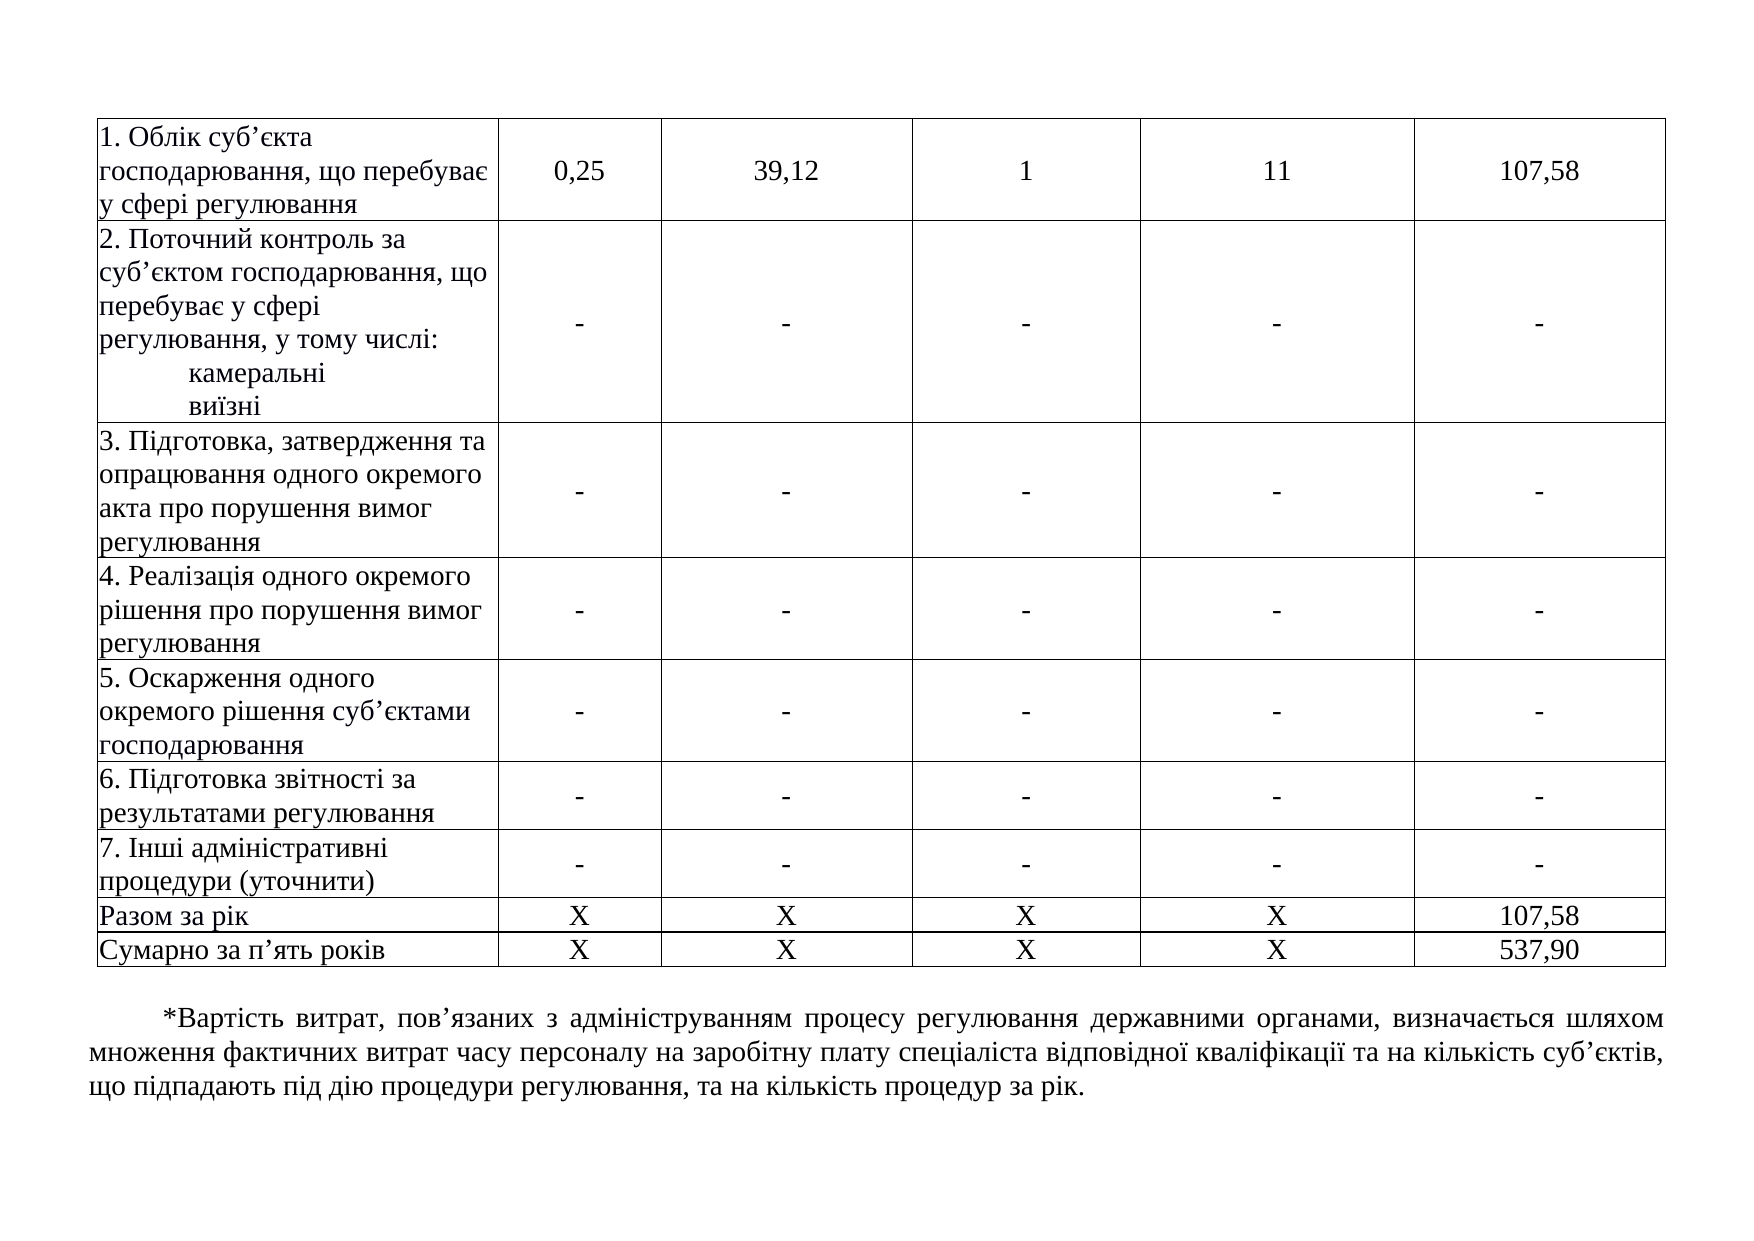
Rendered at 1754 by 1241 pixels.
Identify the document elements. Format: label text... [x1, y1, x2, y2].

table_cell Х [913, 898, 1140, 931]
table_cell - [662, 762, 912, 829]
table_cell 39,12 [662, 119, 912, 220]
table_cell - [499, 830, 661, 897]
table_cell - [913, 660, 1140, 761]
table_cell 107,58 [1415, 898, 1665, 931]
table_cell 107,58 [1415, 119, 1665, 220]
table_cell 537,90 [1415, 933, 1665, 966]
text *Вартість витрат, пов’язаних з адмініструванням процесу регулювання державними органами, визначається шляхом множення фактичних витрат часу персоналу на заробітну плату спеціаліста відповідної кваліфікації та на кількість суб’єктів, що підпадають під дію процедури регулювання, та на кількість процедур за рік. [89, 1001, 1665, 1101]
table_cell - [913, 830, 1140, 897]
table_cell 4. Реалізація одного окремого рішення про порушення вимог регулювання [98, 558, 498, 659]
table_cell - [913, 558, 1140, 659]
table_cell - [1415, 830, 1665, 897]
table_cell Х [1141, 898, 1414, 931]
table_cell - [499, 423, 661, 557]
table_cell Х [1141, 933, 1414, 966]
table_cell Х [662, 933, 912, 966]
table_cell 7. Інші адміністративні процедури (уточнити) [98, 830, 498, 897]
table_cell - [662, 558, 912, 659]
table_cell - [1141, 558, 1414, 659]
table_cell - [662, 221, 912, 422]
table_cell 1 [913, 119, 1140, 220]
table_cell - [499, 221, 661, 422]
table_cell - [1415, 221, 1665, 422]
table_cell 5. Оскарження одного окремого рішення суб’єктами господарювання [98, 660, 498, 761]
table_cell - [499, 660, 661, 761]
table_cell 0,25 [499, 119, 661, 220]
table_cell - [913, 423, 1140, 557]
table_cell - [499, 558, 661, 659]
table_cell - [1141, 830, 1414, 897]
table_cell - [662, 423, 912, 557]
table_cell - [1415, 423, 1665, 557]
table_cell Х [499, 933, 661, 966]
table_cell - [662, 660, 912, 761]
table_cell 2. Поточний контроль за суб’єктом господарювання, що перебуває у сфері регулювання, у тому числі: камеральні виїзні [98, 221, 498, 422]
table_cell Х [913, 933, 1140, 966]
table_cell - [1141, 660, 1414, 761]
table_cell 1. Облік суб’єкта господарювання, що перебуває у сфері регулювання [98, 119, 498, 220]
table_cell 3. Підготовка, затвердження та опрацювання одного окремого акта про порушення вимог регулювання [98, 423, 498, 557]
table_cell Х [662, 898, 912, 931]
table_cell - [913, 221, 1140, 422]
table_cell - [499, 762, 661, 829]
table_cell 11 [1141, 119, 1414, 220]
table_cell 6. Підготовка звітності за результатами регулювання [98, 762, 498, 829]
table_cell - [1141, 423, 1414, 557]
table_cell - [1415, 558, 1665, 659]
table_cell - [1415, 660, 1665, 761]
table_cell - [662, 830, 912, 897]
table_cell - [1141, 221, 1414, 422]
table_cell - [1415, 762, 1665, 829]
table_cell Сумарно за п’ять років [98, 933, 498, 966]
table_cell Разом за рік [98, 898, 498, 931]
table_cell - [1141, 762, 1414, 829]
table_cell Х [499, 898, 661, 931]
table_cell - [913, 762, 1140, 829]
